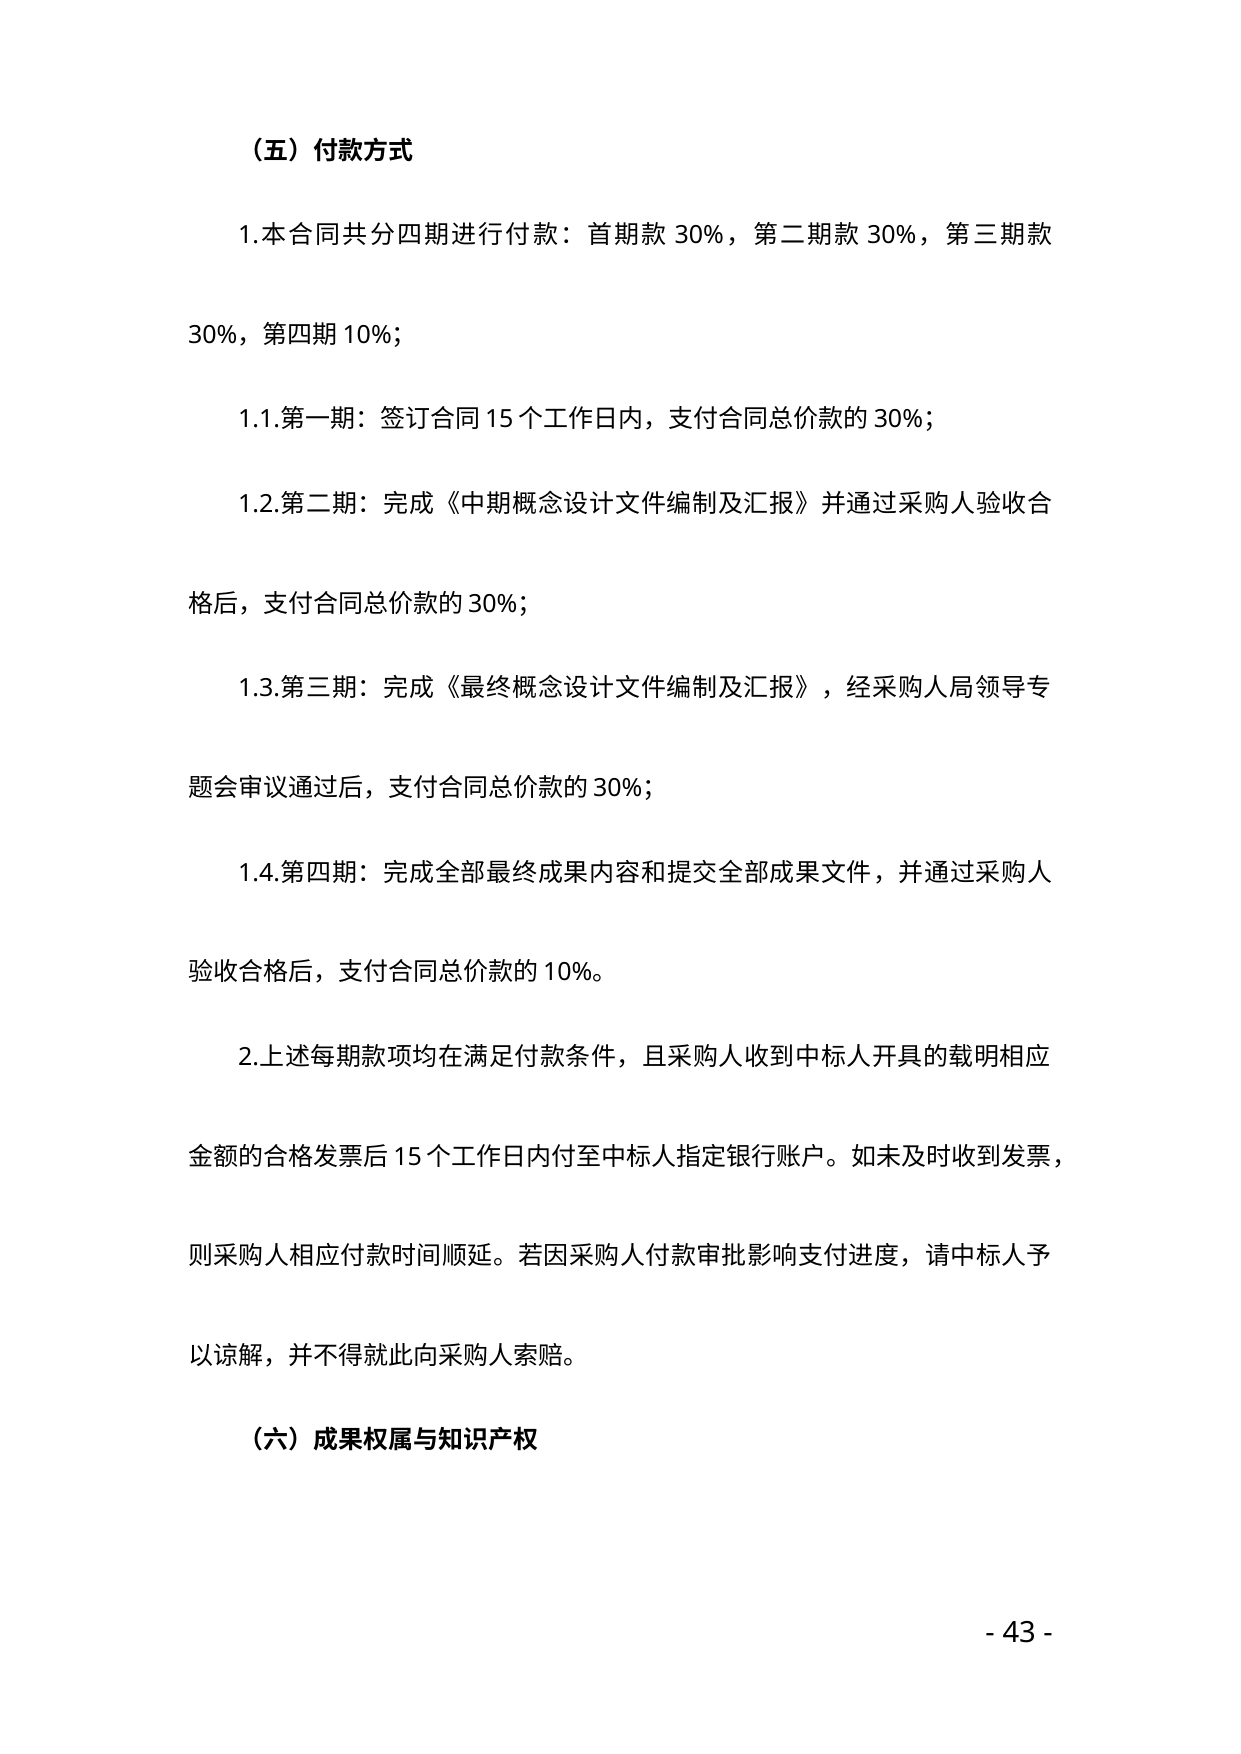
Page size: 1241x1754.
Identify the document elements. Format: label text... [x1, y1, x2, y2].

text 1.4.第四期：完成全部最终成果内容和提交全部成果文件，并通过采购人验收合格后，支付合同总价款的10%。 [188, 837, 1052, 1003]
text 1.2.第二期：完成《中期概念设计文件编制及汇报》并通过采购人验收合格后，支付合同总价款的30%； [188, 468, 1052, 634]
text 2.上述每期款项均在满足付款条件，且采购人收到中标人开具的载明相应金额的合格发票后15个工作日内付至中标人指定银行账户。如未及时收到发票，则采购人相应付款时间顺延。若因采购人付款审批影响支付进度，请中标人予以谅解，并不得就此向采购人索赔。 [188, 1021, 1052, 1387]
text 1.1.第一期：签订合同15个工作日内，支付合同总价款的30%； [188, 384, 1052, 450]
text （五）付款方式 [188, 115, 1051, 181]
text （六）成果权属与知识产权 [188, 1405, 1051, 1471]
text 1.本合同共分四期进行付款：首期款30%，第二期款30%，第三期款30%，第四期10%； [188, 199, 1052, 366]
text 1.3.第三期：完成《最终概念设计文件编制及汇报》，经采购人局领导专题会审议通过后，支付合同总价款的30%； [188, 653, 1052, 819]
